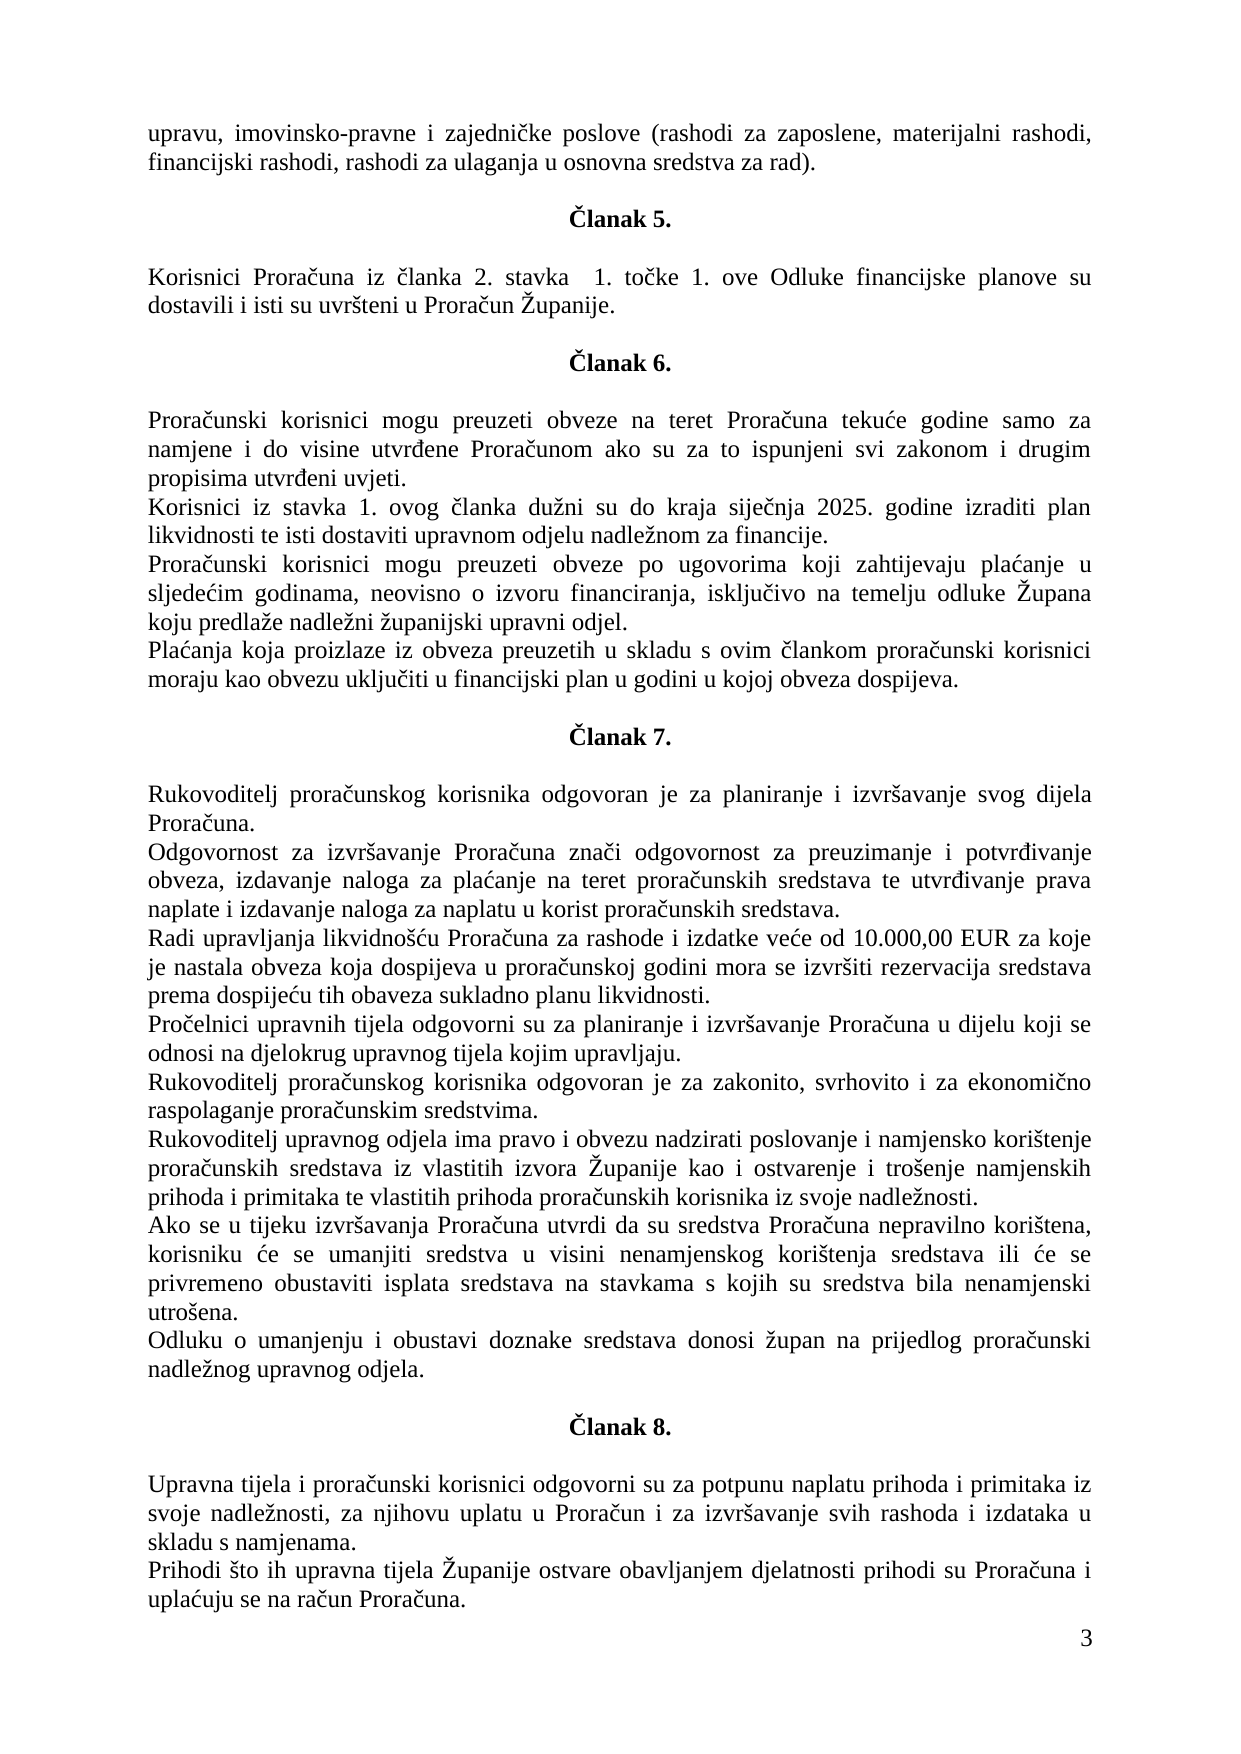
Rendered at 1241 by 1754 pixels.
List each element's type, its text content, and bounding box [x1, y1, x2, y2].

text Prihodi što ih upravna tijela Županije ostvare obavljanjem djelatnosti prihodi su Proračuna i uplaćuju se na račun Proračuna. [148, 1556, 1092, 1613]
text Radi upravljanja likvidnošću Proračuna za rashode i izdatke veće od 10.000,00 EUR za koje je nastala obveza koja dospijeva u proračunskoj godini mora se izvršiti rezervacija sredstava prema dospijeću tih obaveza sukladno planu likvidnosti. [148, 923, 1092, 1009]
text Rukovoditelj proračunskog korisnika odgovoran je za zakonito, svrhovito i za ekonomično raspolaganje proračunskim sredstvima. [148, 1067, 1092, 1124]
text Članak 7. [148, 722, 1092, 751]
text Članak 5. [148, 204, 1092, 233]
text Korisnici iz stavka 1. ovog članka dužni su do kraja siječnja 2025. godine izraditi plan likvidnosti te isti dostaviti upravnom odjelu nadležnom za financije. [148, 492, 1092, 549]
text Proračunski korisnici mogu preuzeti obveze na teret Proračuna tekuće godine samo za namjene i do visine utvrđene Proračunom ako su za to ispunjeni svi zakonom i drugim propisima utvrđeni uvjeti. [148, 406, 1092, 492]
text Ako se u tijeku izvršavanja Proračuna utvrdi da su sredstva Proračuna nepravilno korištena, korisniku će se umanjiti sredstva u visini nenamjenskog korištenja sredstava ili će se privremeno obustaviti isplata sredstava na stavkama s kojih su sredstva bila nenamjenski utrošena. [148, 1211, 1092, 1326]
text Odluku o umanjenju i obustavi doznake sredstava donosi župan na prijedlog proračunski nadležnog upravnog odjela. [148, 1326, 1092, 1383]
text Članak 6. [148, 348, 1092, 377]
text Upravna tijela i proračunski korisnici odgovorni su za potpunu naplatu prihoda i primitaka iz svoje nadležnosti, za njihovu uplatu u Proračun i za izvršavanje svih rashoda i izdataka u skladu s namjenama. [148, 1469, 1092, 1556]
text Rukovoditelj upravnog odjela ima pravo i obvezu nadzirati poslovanje i namjensko korištenje proračunskih sredstava iz vlastitih izvora Županije kao i ostvarenje i trošenje namjenskih prihoda i primitaka te vlastitih prihoda proračunskih korisnika iz svoje nadležnosti. [148, 1124, 1092, 1211]
text Pročelnici upravnih tijela odgovorni su za planiranje i izvršavanje Proračuna u dijelu koji se odnosi na djelokrug upravnog tijela kojim upravljaju. [148, 1009, 1092, 1067]
text Proračunski korisnici mogu preuzeti obveze po ugovorima koji zahtijevaju plaćanje u sljedećim godinama, neovisno o izvoru financiranja, isključivo na temelju odluke Župana koju predlaže nadležni županijski upravni odjel. [148, 549, 1092, 636]
text Odgovornost za izvršavanje Proračuna znači odgovornost za preuzimanje i potvrđivanje obveza, izdavanje naloga za plaćanje na teret proračunskih sredstava te utvrđivanje prava naplate i izdavanje naloga za naplatu u korist proračunskih sredstava. [148, 837, 1092, 923]
text Rukovoditelj proračunskog korisnika odgovoran je za planiranje i izvršavanje svog dijela Proračuna. [148, 779, 1092, 837]
text Plaćanja koja proizlaze iz obveza preuzetih u skladu s ovim člankom proračunski korisnici moraju kao obvezu uključiti u financijski plan u godini u kojoj obveza dospijeva. [148, 636, 1092, 693]
text Članak 8. [148, 1412, 1092, 1441]
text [148, 118, 1092, 176]
text Korisnici Proračuna iz članka 2. stavka 1. točke 1. ove Odluke financijske planove su dostavili i isti su uvršteni u Proračun Županije. [148, 262, 1092, 319]
